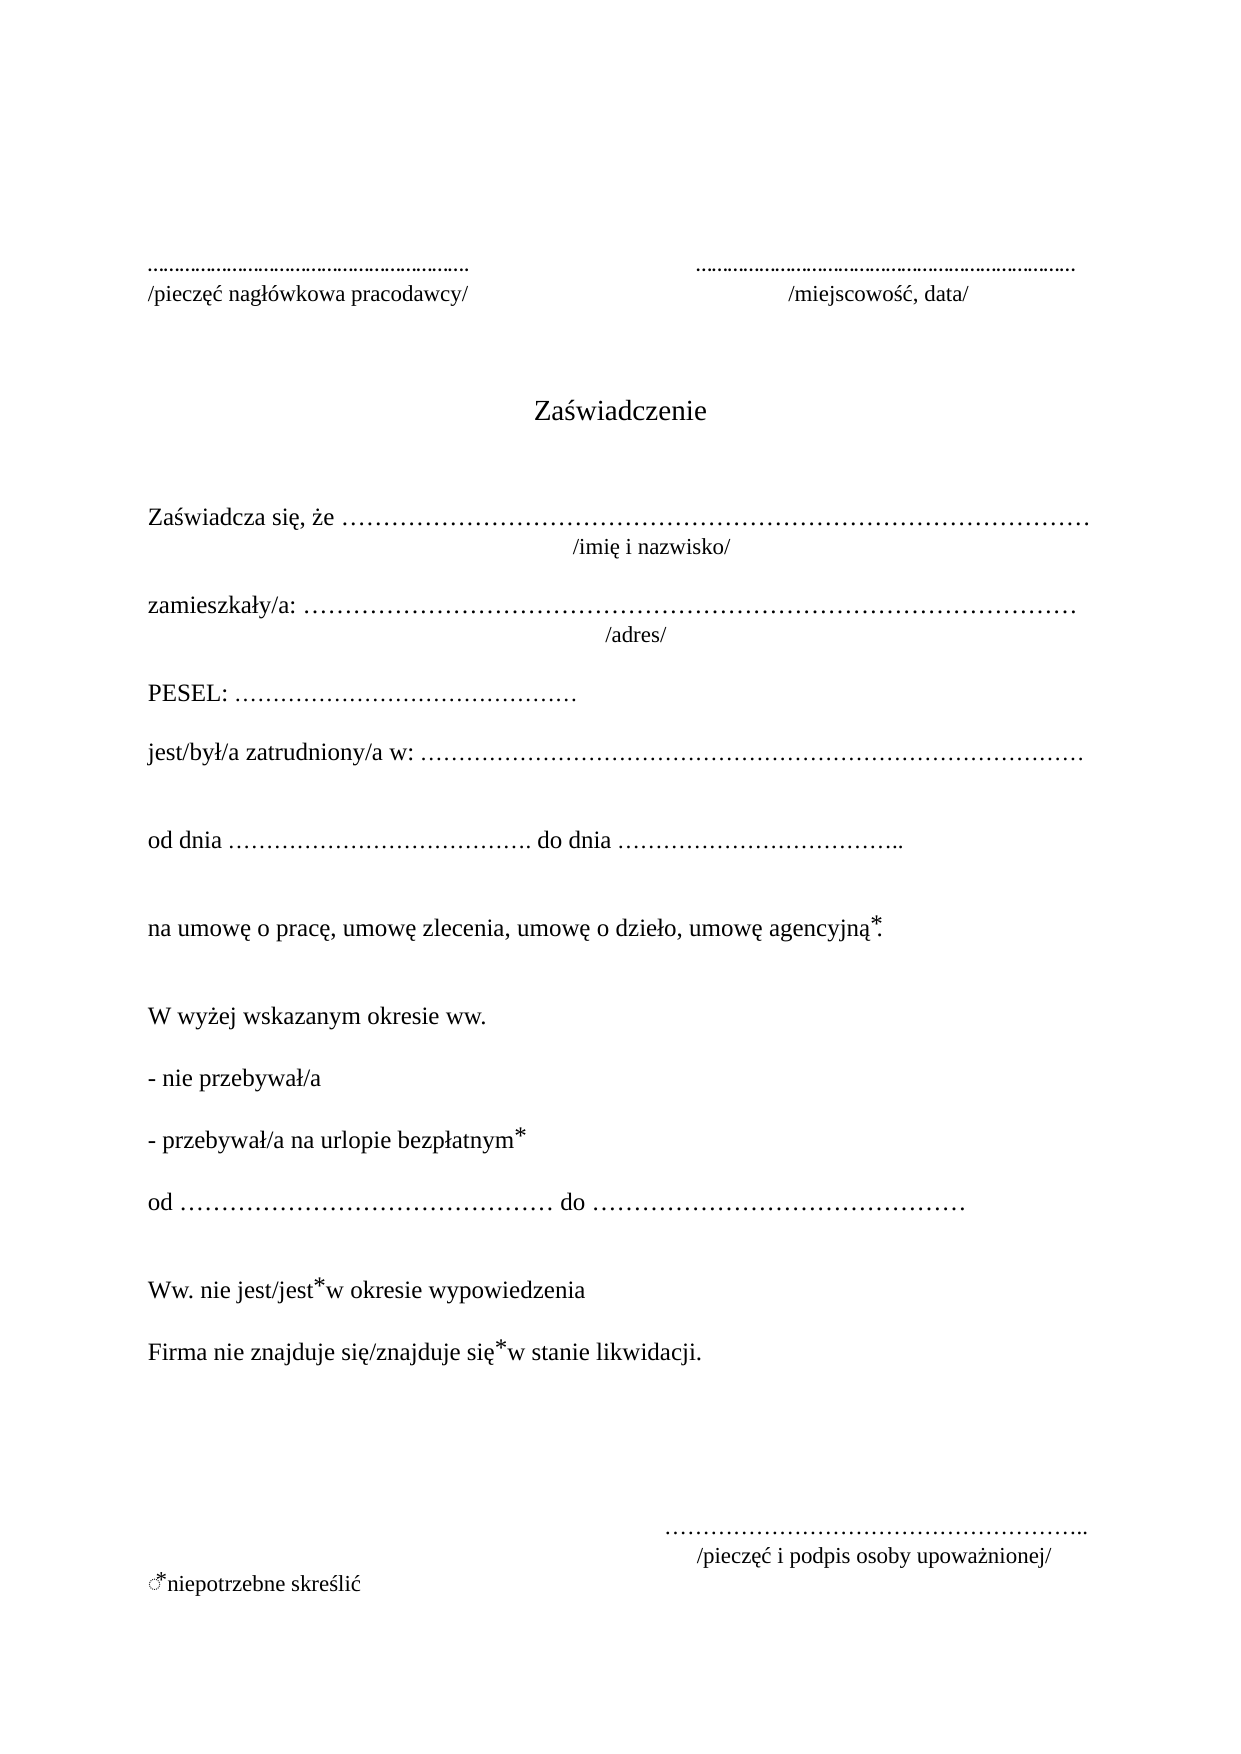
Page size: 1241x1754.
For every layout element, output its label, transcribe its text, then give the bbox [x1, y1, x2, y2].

text ⃰ niepotrzebne skreślić [148, 1570, 1093, 1597]
text PESEL: ……………………………………… [148, 678, 1093, 707]
text ……………………………………………….. [148, 1513, 1093, 1540]
text ……………………………………………………. ……………………………………………………………… [148, 249, 1093, 278]
text od ……………………………………… do ……………………………………… [148, 1187, 1093, 1216]
text - przebywał/a na urlopie bezpłatnym ⃰ [148, 1125, 1093, 1154]
text Zaświadcza się, że ……………………………………………………………………………… [148, 502, 1093, 531]
text jest/był/a zatrudniony/a w: …………………………………………………………………………… [148, 737, 1093, 766]
text /pieczęć i podpis osoby upoważnionej/ [148, 1542, 1093, 1568]
text /imię i nazwisko/ [148, 533, 1093, 559]
text Zaświadczenie [148, 393, 1093, 427]
text Ww. nie jest/jest ⃰ w okresie wypowiedzenia [148, 1275, 1093, 1304]
text W wyżej wskazanym okresie ww. [148, 1001, 1093, 1030]
text Firma nie znajduje się/znajduje się ⃰ w stanie likwidacji. [148, 1337, 1093, 1366]
text /adres/ [148, 621, 1093, 647]
text - nie przebywał/a [148, 1063, 1093, 1092]
text na umowę o pracę, umowę zlecenia, umowę o dzieło, umowę agencyjną ⃰. [148, 913, 1093, 942]
text /pieczęć nagłówkowa pracodawcy/ /miejscowość, data/ [148, 280, 1093, 306]
text od dnia …………………………………. do dnia ……………………………….. [148, 825, 1093, 854]
text zamieszkały/a: ………………………………………………………………………………… [148, 590, 1093, 619]
